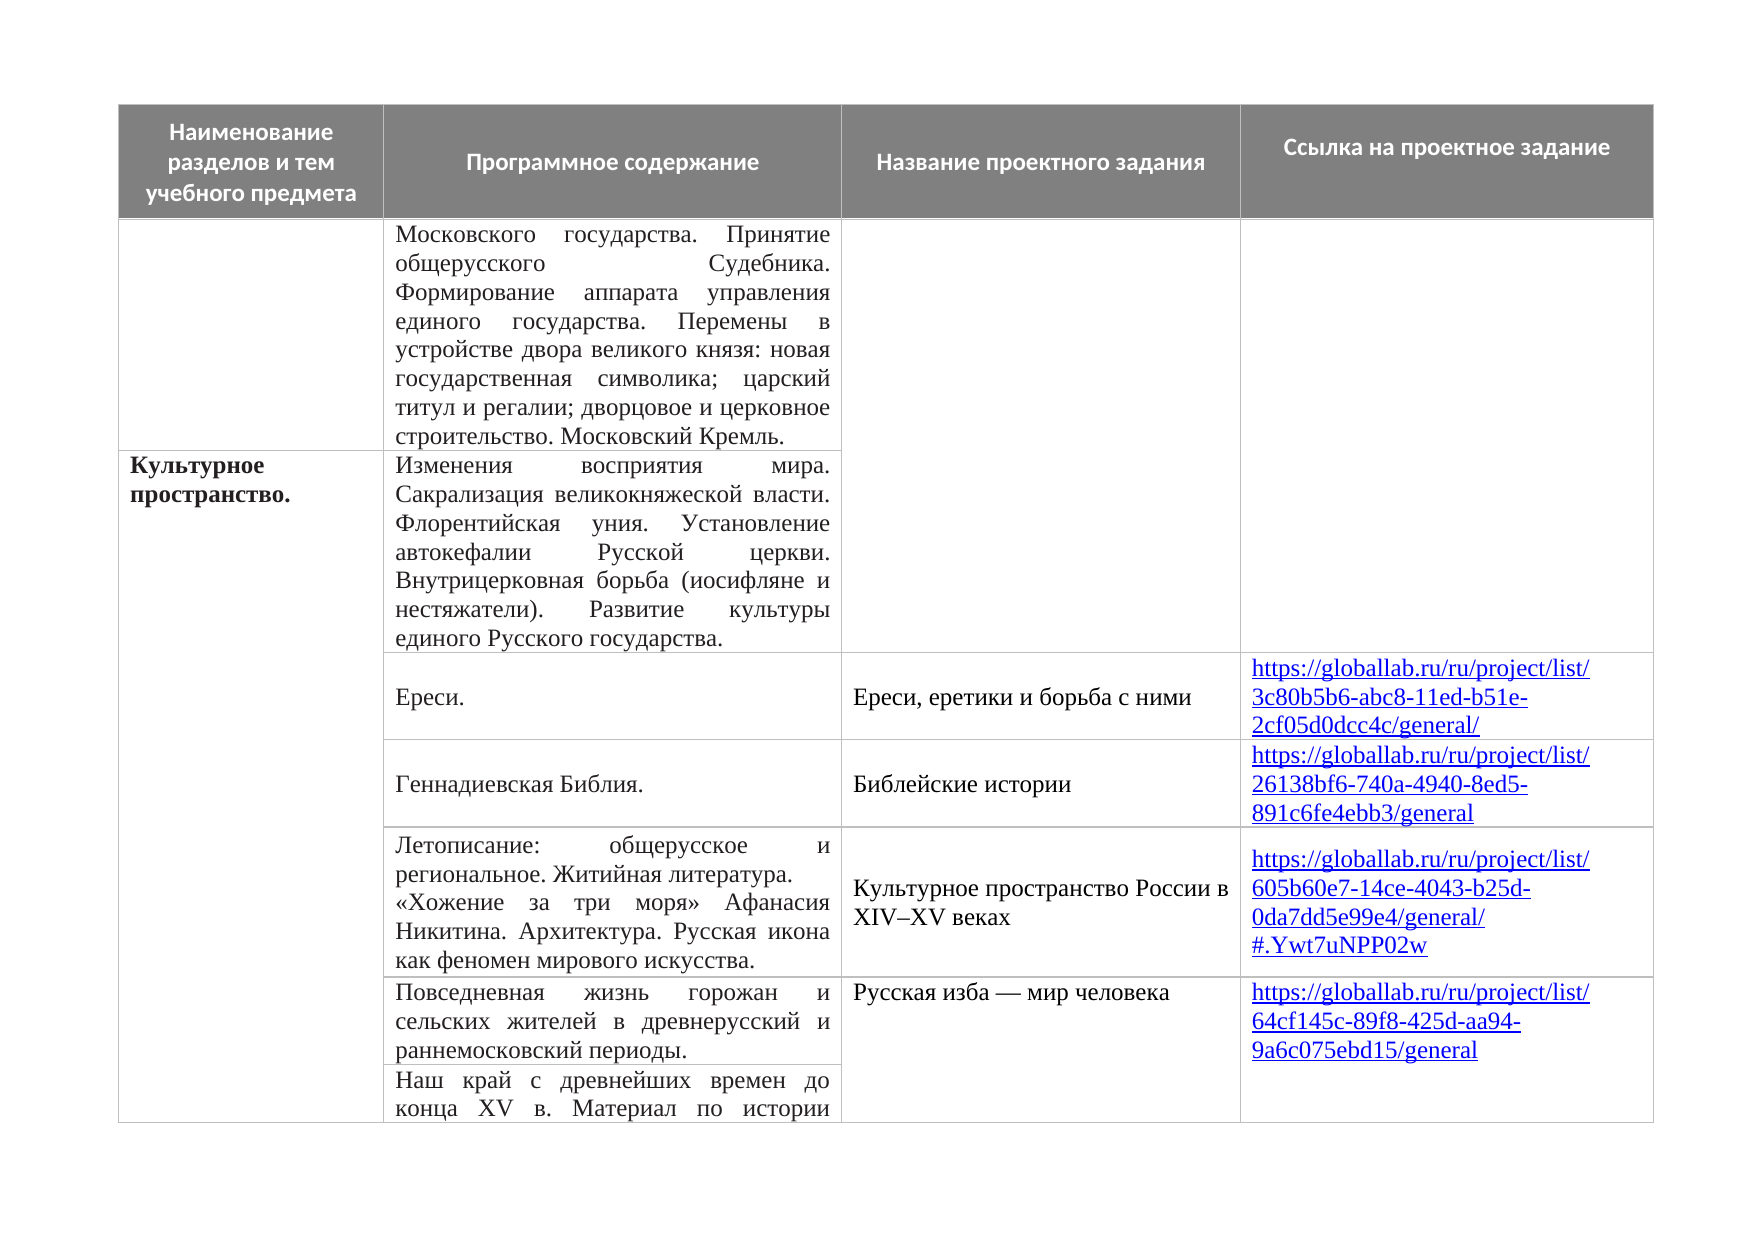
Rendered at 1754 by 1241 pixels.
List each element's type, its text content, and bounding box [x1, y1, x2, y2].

table_cell Летописание: общерусское и региональное. Житийная литература. «Хожение за три моря» Афанасия Никитина. Архитектура. Русская икона как феномен мирового искусства. [384, 828, 841, 976]
table_cell Ереси. [384, 653, 841, 739]
table_cell Библейские истории [842, 740, 1240, 826]
table_cell Культурное пространство. [119, 451, 383, 1122]
table_cell Геннадиевская Библия. [384, 740, 841, 826]
table_cell Изменения восприятия мира. Сакрализация великокняжеской власти. Флорентийская уния. Установление автокефалии Русской церкви. Внутрицерковная борьба (иосифляне и нестяжатели). Развитие культуры единого Русского государства. [384, 451, 841, 652]
table_cell https://globallab.ru/ru/project/list/3c80b5b6-abc8-11ed-b51e-2cf05d0dcc4c/general/ [1241, 653, 1653, 739]
table_cell Русская изба — мир человека [842, 978, 1240, 1122]
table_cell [384, 220, 841, 449]
table_cell https://globallab.ru/ru/project/list/64cf145c-89f8-425d-aa94-9a6c075ebd15/general [1241, 978, 1653, 1122]
table_cell Повседневная жизнь горожан и сельских жителей в древнерусский и раннемосковский периоды. [384, 978, 841, 1064]
table_cell https://globallab.ru/ru/project/list/26138bf6-740a-4940-8ed5-891c6fe4ebb3/general [1241, 740, 1653, 826]
table_cell https://globallab.ru/ru/project/list/605b60e7-14ce-4043-b25d-0da7dd5e99e4/general/#.Ywt7uNPP02w [1241, 828, 1653, 976]
table_header Наименование разделов и тем учебного предмета [119, 105, 383, 218]
table_header Программное содержание [384, 105, 841, 218]
table_cell Культурное пространство России в XIV–XV веках [842, 828, 1240, 976]
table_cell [384, 1065, 841, 1122]
table_header Название проектного задания [842, 105, 1240, 218]
table_header Ссылка на проектное задание [1241, 105, 1653, 218]
table_cell Ереси, еретики и борьба с ними [842, 653, 1240, 739]
